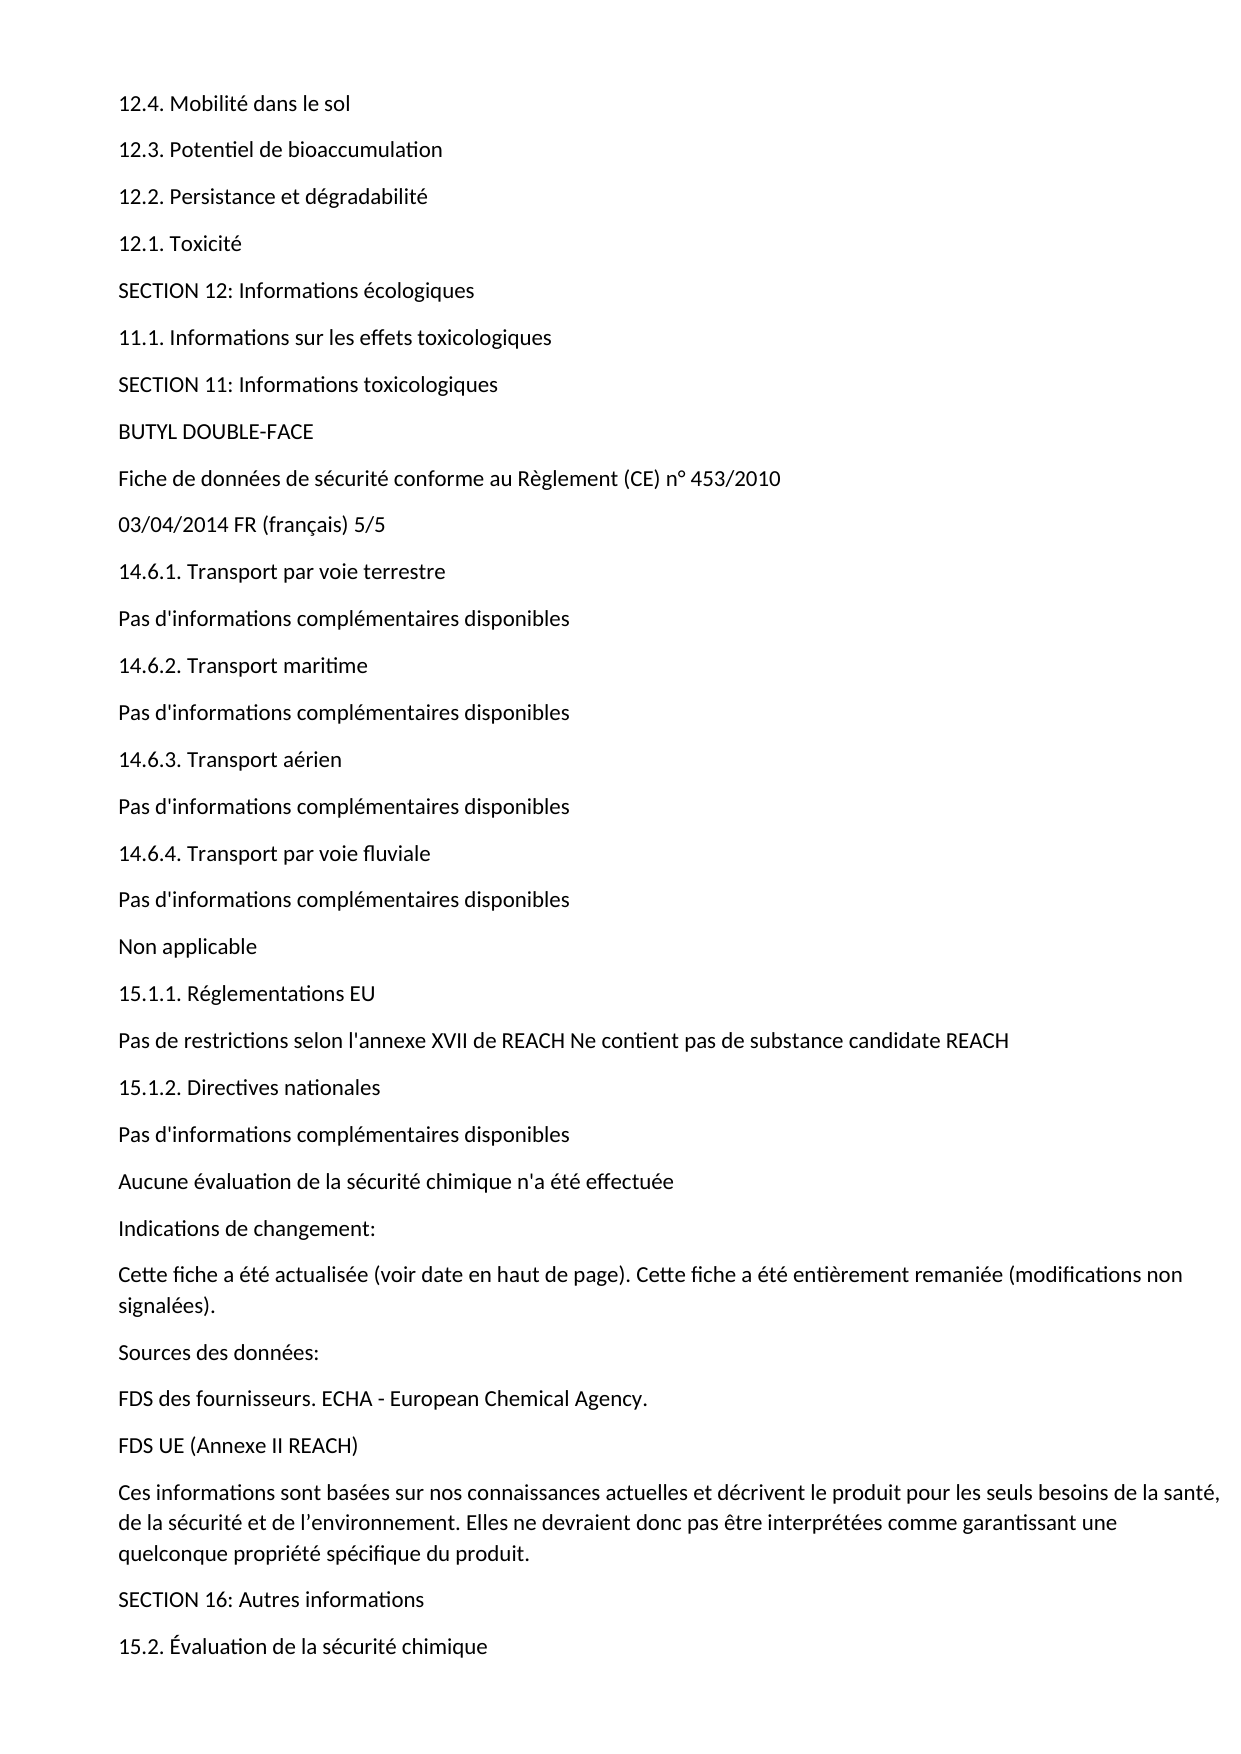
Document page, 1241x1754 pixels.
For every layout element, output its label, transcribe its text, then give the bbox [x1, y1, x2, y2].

text SECTION 12: Informations écologiques [118, 276, 1222, 304]
text Ces informations sont basées sur nos connaissances actuelles et décrivent le produit pour les seuls besoins de la santé, de la sécurité et de l’environnement. Elles ne devraient donc pas être interprétées comme garantissant une quelconque propriété spécifique du produit. [118, 1478, 1222, 1567]
text Indications de changement: [118, 1214, 1222, 1242]
text Pas d'informations complémentaires disponibles [118, 792, 1222, 820]
text 15.1.1. Réglementations EU [118, 979, 1222, 1007]
text 14.6.3. Transport aérien [118, 745, 1222, 773]
text 14.6.4. Transport par voie fluviale [118, 839, 1222, 867]
text Pas d'informations complémentaires disponibles [118, 698, 1222, 726]
text Fiche de données de sécurité conforme au Règlement (CE) n° 453/2010 [118, 464, 1222, 492]
text Pas d'informations complémentaires disponibles [118, 604, 1222, 632]
text SECTION 11: Informations toxicologiques [118, 370, 1222, 398]
text 12.1. Toxicité [118, 229, 1222, 257]
text 11.1. Informations sur les effets toxicologiques [118, 323, 1222, 351]
text 14.6.1. Transport par voie terrestre [118, 557, 1222, 585]
text 03/04/2014 FR (français) 5/5 [118, 511, 1222, 538]
text Pas de restrictions selon l'annexe XVII de REACH Ne contient pas de substance candidate REACH [118, 1026, 1222, 1054]
text FDS des fournisseurs. ECHA - European Chemical Agency. [118, 1384, 1222, 1412]
text SECTION 16: Autres informations [118, 1586, 1222, 1613]
text 12.4. Mobilité dans le sol [118, 89, 1222, 117]
text Pas d'informations complémentaires disponibles [118, 1120, 1222, 1148]
text 15.2. Évaluation de la sécurité chimique [118, 1632, 1222, 1660]
text 14.6.2. Transport maritime [118, 651, 1222, 679]
text 15.1.2. Directives nationales [118, 1073, 1222, 1101]
text Aucune évaluation de la sécurité chimique n'a été effectuée [118, 1167, 1222, 1195]
text Cette fiche a été actualisée (voir date en haut de page). Cette fiche a été entièrement remaniée (modifications non signalées). [118, 1261, 1222, 1319]
text 12.2. Persistance et dégradabilité [118, 182, 1222, 210]
text BUTYL DOUBLE-FACE [118, 417, 1222, 445]
text Pas d'informations complémentaires disponibles [118, 886, 1222, 913]
text Non applicable [118, 932, 1222, 960]
text 12.3. Potentiel de bioaccumulation [118, 136, 1222, 163]
text FDS UE (Annexe II REACH) [118, 1431, 1222, 1459]
text Sources des données: [118, 1338, 1222, 1366]
